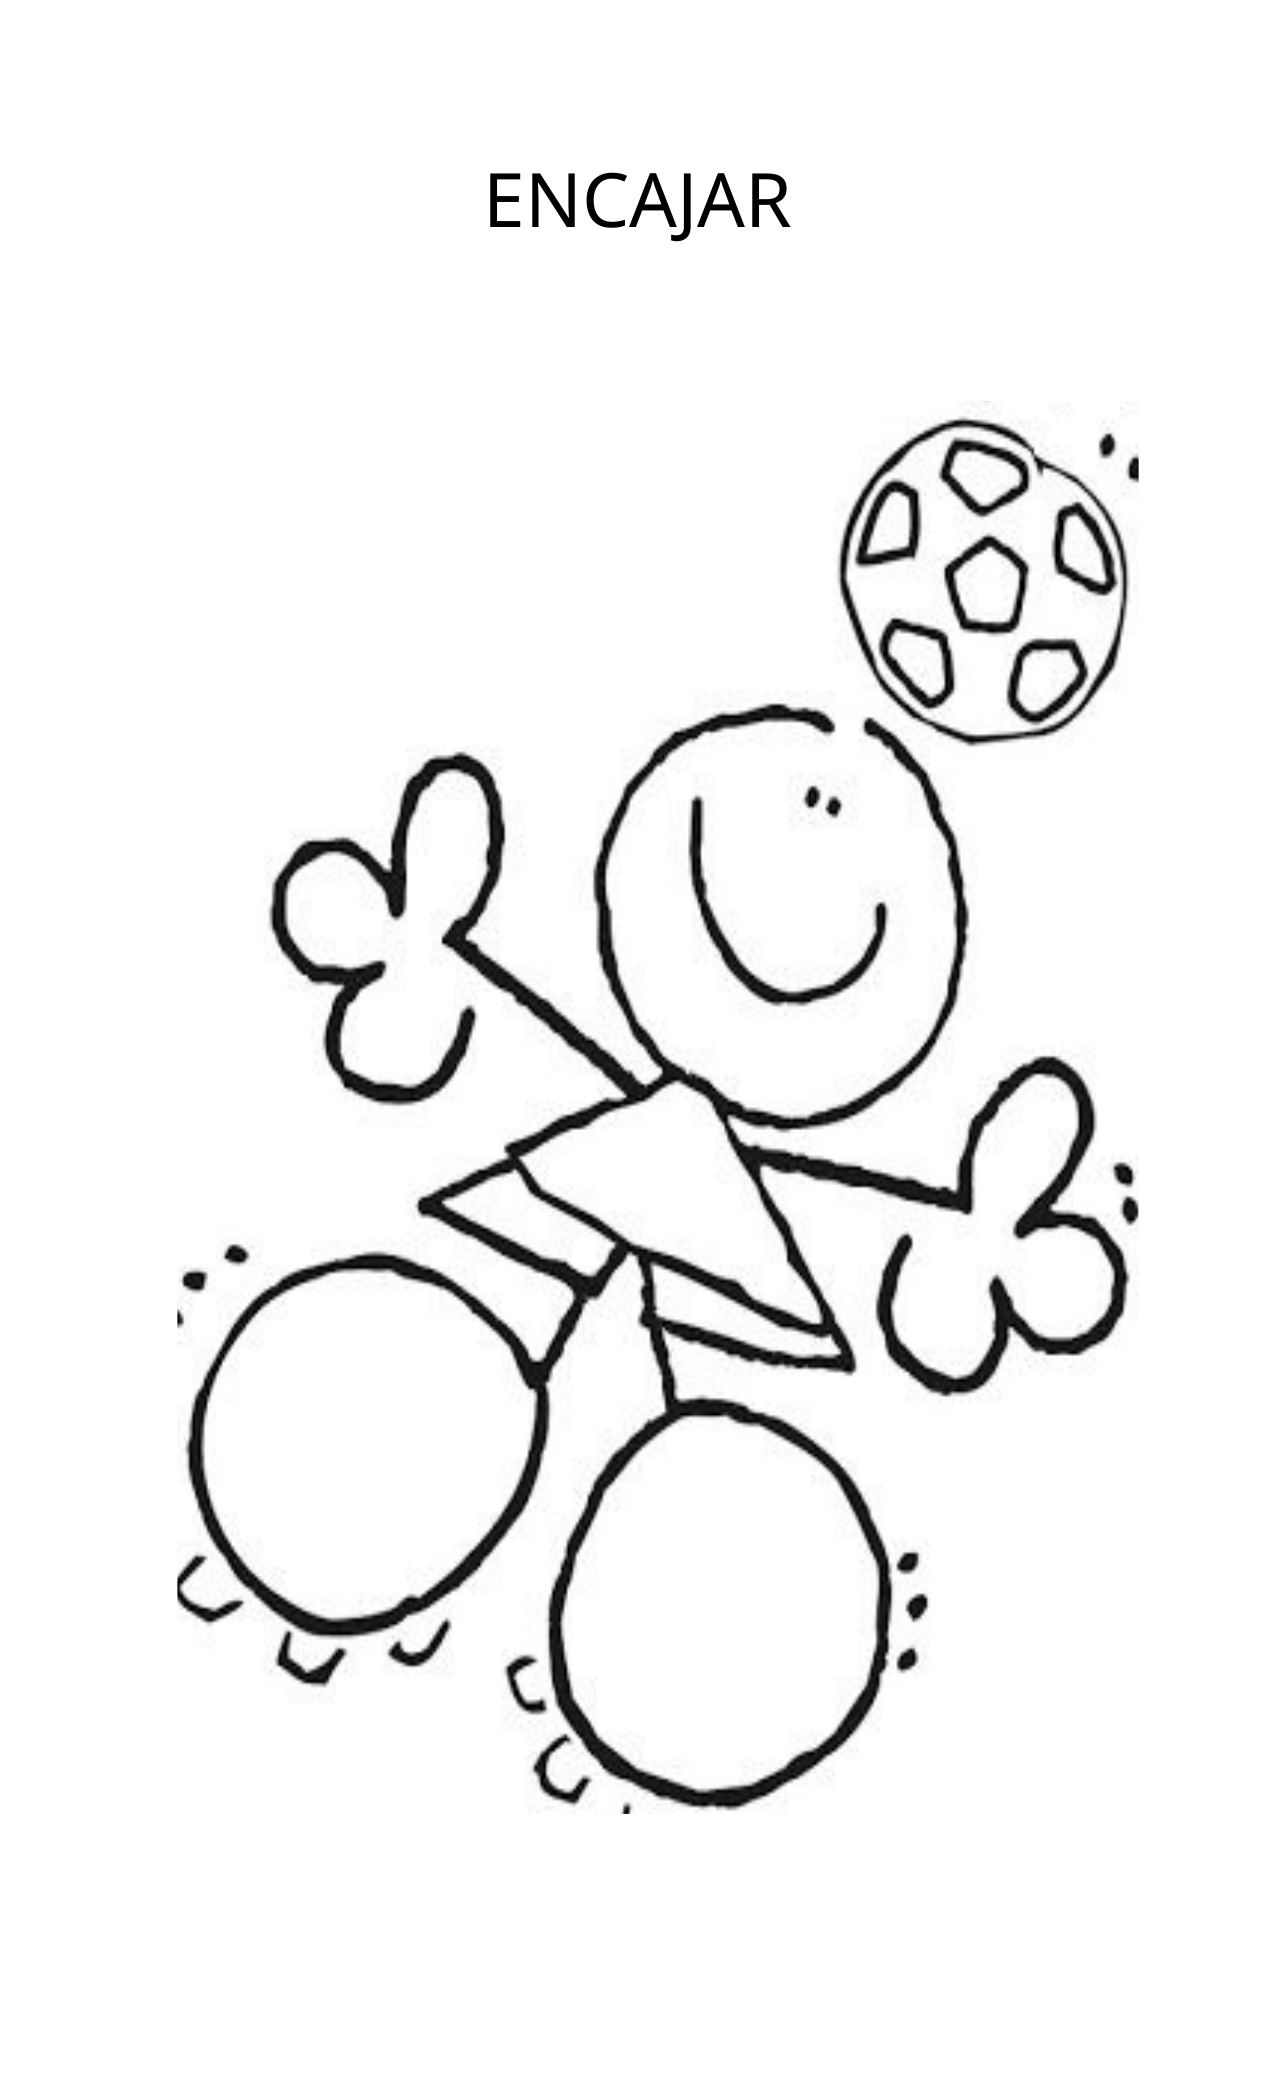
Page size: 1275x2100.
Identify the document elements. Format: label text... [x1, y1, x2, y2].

picture [177, 401, 1139, 1814]
text ENCAJAR [177, 148, 1098, 250]
